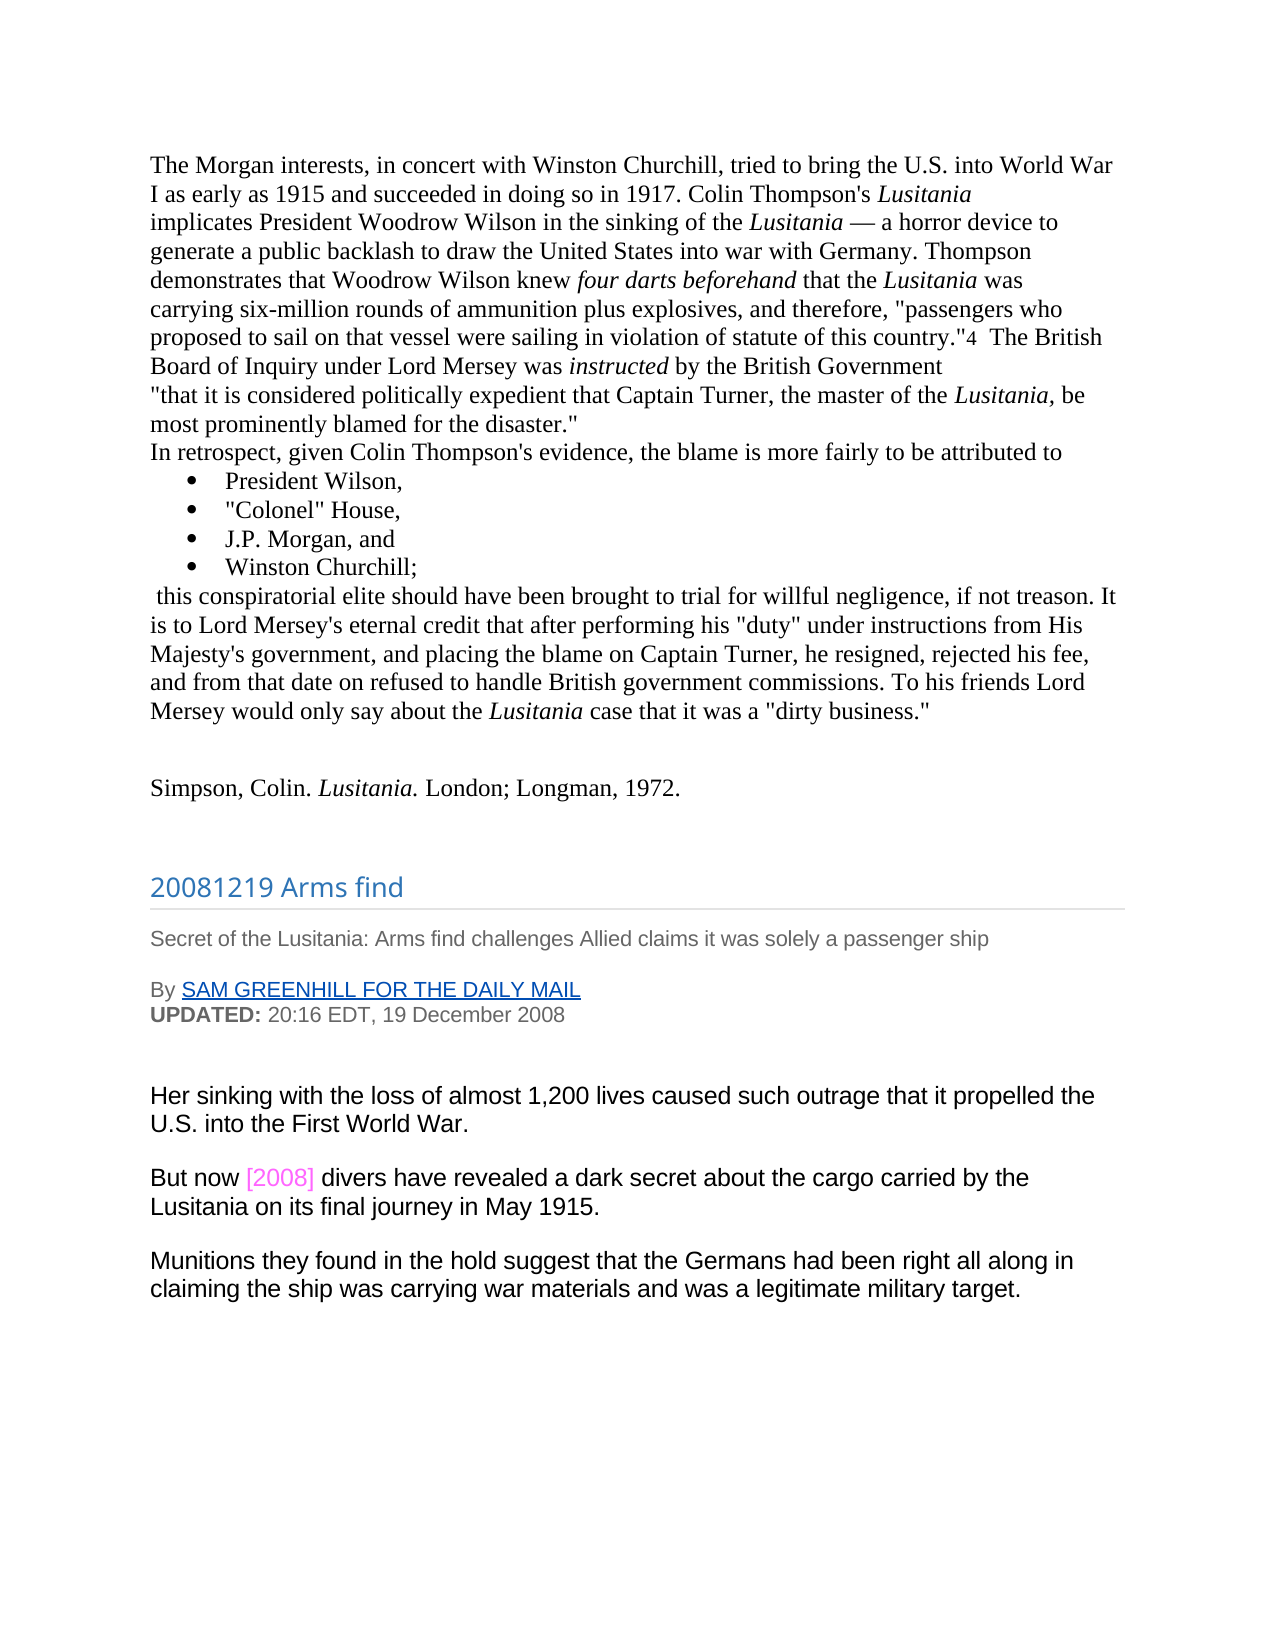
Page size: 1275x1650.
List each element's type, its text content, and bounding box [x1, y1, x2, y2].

subtitle 20081219 Arms find [150, 868, 1125, 905]
list "Colonel" House, [187, 495, 1125, 524]
text this conspiratorial elite should have been brought to trial for willful negligence, if not treason. It is to Lord Mersey's eternal credit that after performing his "duty" under instructions from His Majesty's government, and placing the blame on Captain Turner, he resigned, rejected his fee, and from that date on refused to handle British government commissions. To his friends Lord Mersey would only say about the Lusitania case that it was a "dirty business." [150, 581, 1125, 725]
list J.P. Morgan, and [187, 524, 1125, 552]
text But now [2008] divers have revealed a dark secret about the cargo carried by the Lusitania on its final journey in May 1915. [150, 1163, 1125, 1221]
text Simpson, Colin. Lusitania. London; Longman, 1972. [150, 773, 1125, 801]
text Her sinking with the loss of almost 1,200 lives caused such outrage that it propelled the U.S. into the First World War. [150, 1081, 1125, 1138]
text Secret of the Lusitania: Arms find challenges Allied claims it was solely a passenger ship [150, 910, 1125, 951]
text implicates President Woodrow Wilson in the sinking of the Lusitania — a horror device to generate a public backlash to draw the United States into war with Germany. Thompson demonstrates that Woodrow Wilson knew four darts beforehand that the Lusitania was [150, 207, 1125, 294]
text "that it is considered politically expedient that Captain Turner, the master of the Lusitania, be most prominently blamed for the disaster." [150, 380, 1125, 437]
text By SAM GREENHILL FOR THE DAILY MAIL UPDATED: 20:16 EDT, 19 December 2008 [150, 977, 1125, 1027]
list President Wilson, [187, 466, 1125, 495]
list Winston Churchill; [187, 552, 1125, 581]
text Munitions they found in the hold suggest that the Germans had been right all along in claiming the ship was carrying war materials and was a legitimate military target. [150, 1246, 1125, 1303]
text In retrospect, given Colin Thompson's evidence, the blame is more fairly to be attributed to [150, 437, 1125, 466]
text carrying six-million rounds of ammunition plus explosives, and therefore, "passengers who proposed to sail on that vessel were sailing in violation of statute of this country."4 The British Board of Inquiry under Lord Mersey was instructed by the British Government [150, 294, 1125, 380]
text The Morgan interests, in concert with Winston Churchill, tried to bring the U.S. into World War I as early as 1915 and succeeded in doing so in 1917. Colin Thompson's Lusitania [150, 150, 1125, 207]
